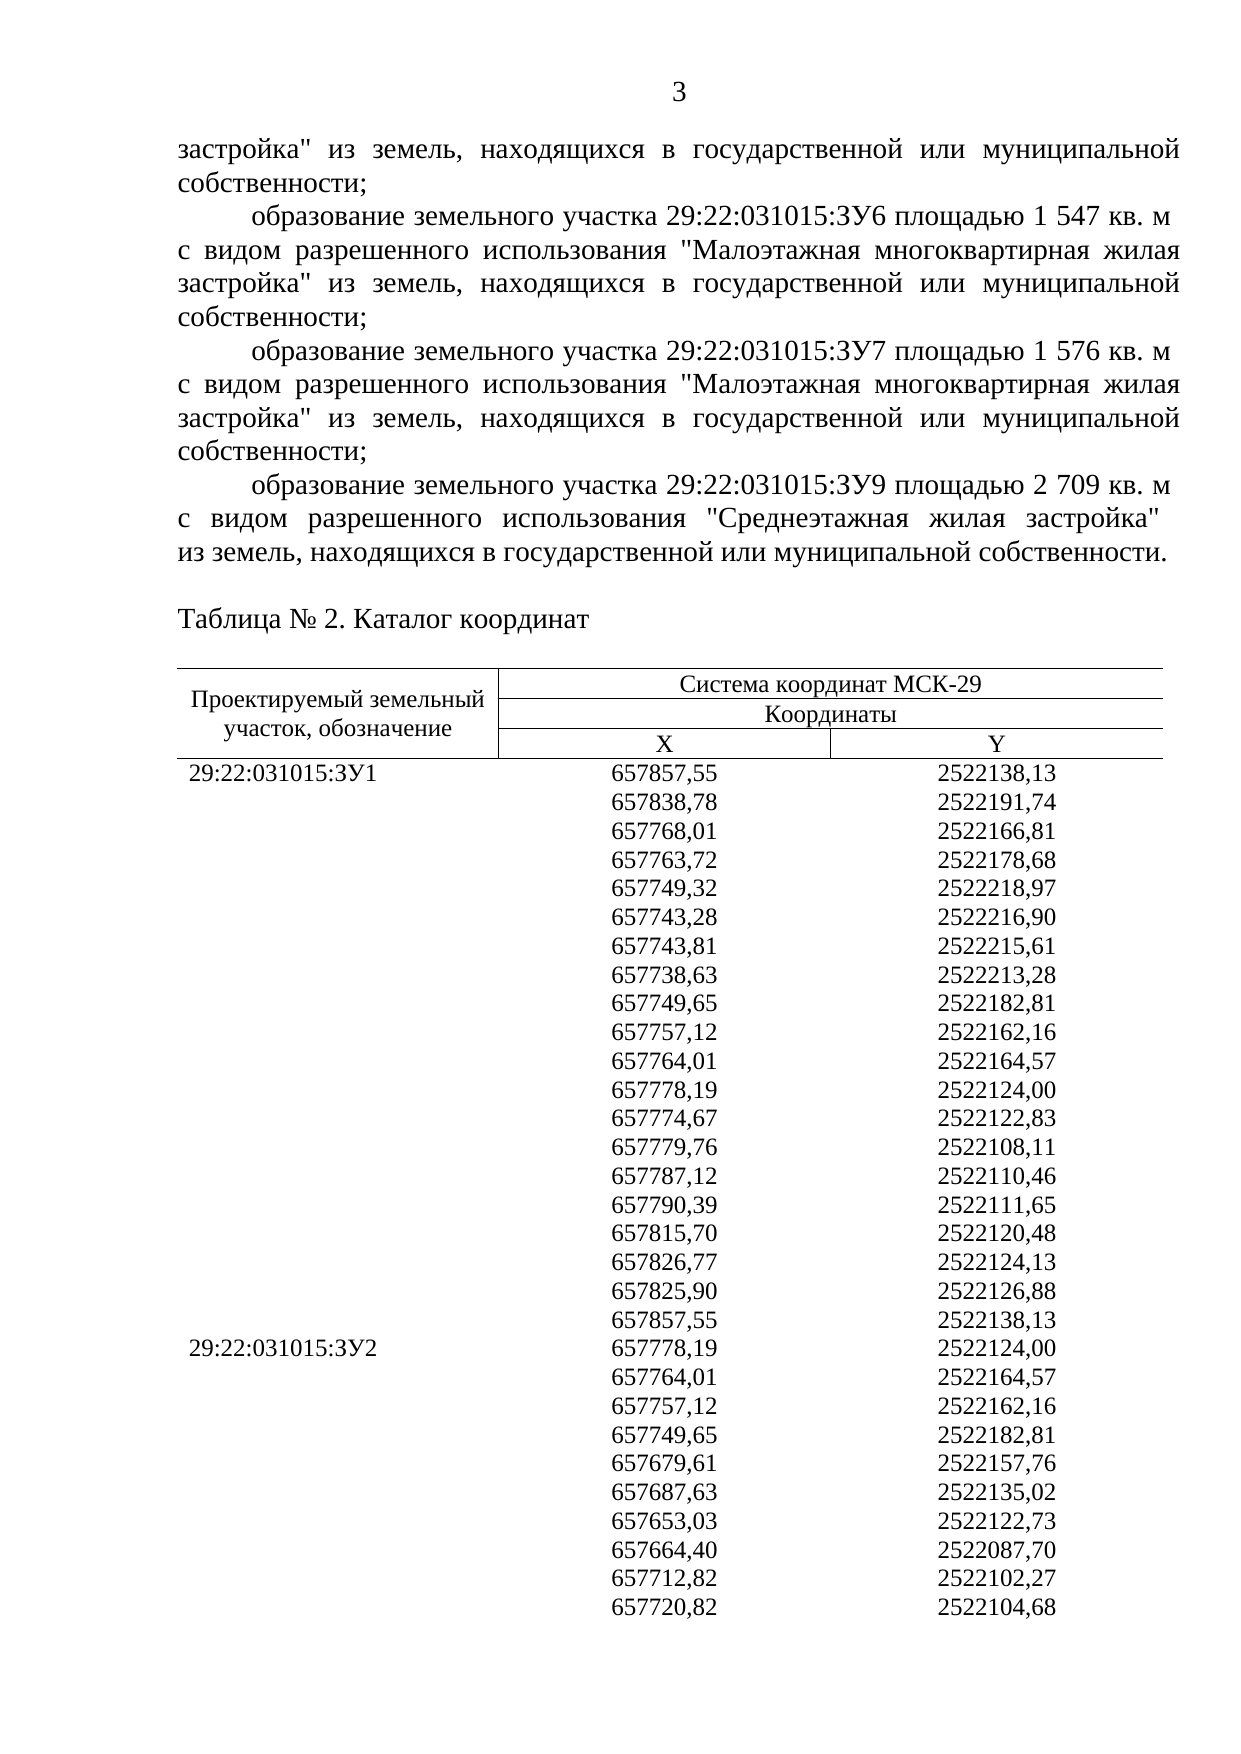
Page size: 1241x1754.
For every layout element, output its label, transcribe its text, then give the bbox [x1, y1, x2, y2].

table_cell 657857,55 657838,78 657768,01 657763,72 657749,32 657743,28 657743,81 657738,63 657749,65 657757,12 657764,01 657778,19 657774,67 657779,76 657787,12 657790,39 657815,70 657826,77 657825,90 657857,55 [498, 759, 831, 1333]
table_header Система координат МСК-29 [499, 669, 1163, 698]
table_cell 2522138,13 2522191,74 2522166,81 2522178,68 2522218,97 2522216,90 2522215,61 2522213,28 2522182,81 2522162,16 2522164,57 2522124,00 2522122,83 2522108,11 2522110,46 2522111,65 2522120,48 2522124,13 2522126,88 2522138,13 [831, 759, 1163, 1333]
text образование земельного участка 29:22:031015:ЗУ6 площадью 1 547 кв. м с видом разрешенного использования "Малоэтажная многоквартирная жилая застройка" из земель, находящихся в государственной или муниципальной собственности; [177, 198, 1181, 333]
table_cell 29:22:031015:ЗУ1 [177, 759, 498, 1333]
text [177, 131, 1181, 198]
table_header Проектируемый земельный участок, обозначение [177, 669, 498, 757]
text Таблица № 2. Каталог координат [177, 601, 1181, 634]
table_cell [498, 1334, 831, 1621]
text образование земельного участка 29:22:031015:ЗУ9 площадью 2 709 кв. м с видом разрешенного использования "Среднеэтажная жилая застройка" из земель, находящихся в государственной или муниципальной собственности. [177, 467, 1181, 567]
text образование земельного участка 29:22:031015:ЗУ7 площадью 1 576 кв. м с видом разрешенного использования "Малоэтажная многоквартирная жилая застройка" из земель, находящихся в государственной или муниципальной собственности; [177, 333, 1181, 467]
table_cell Координаты [499, 699, 1163, 728]
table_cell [831, 1334, 1163, 1621]
table_cell X [499, 729, 830, 757]
table_cell Y [831, 729, 1163, 757]
table_cell 29:22:031015:ЗУ2 [177, 1334, 498, 1621]
